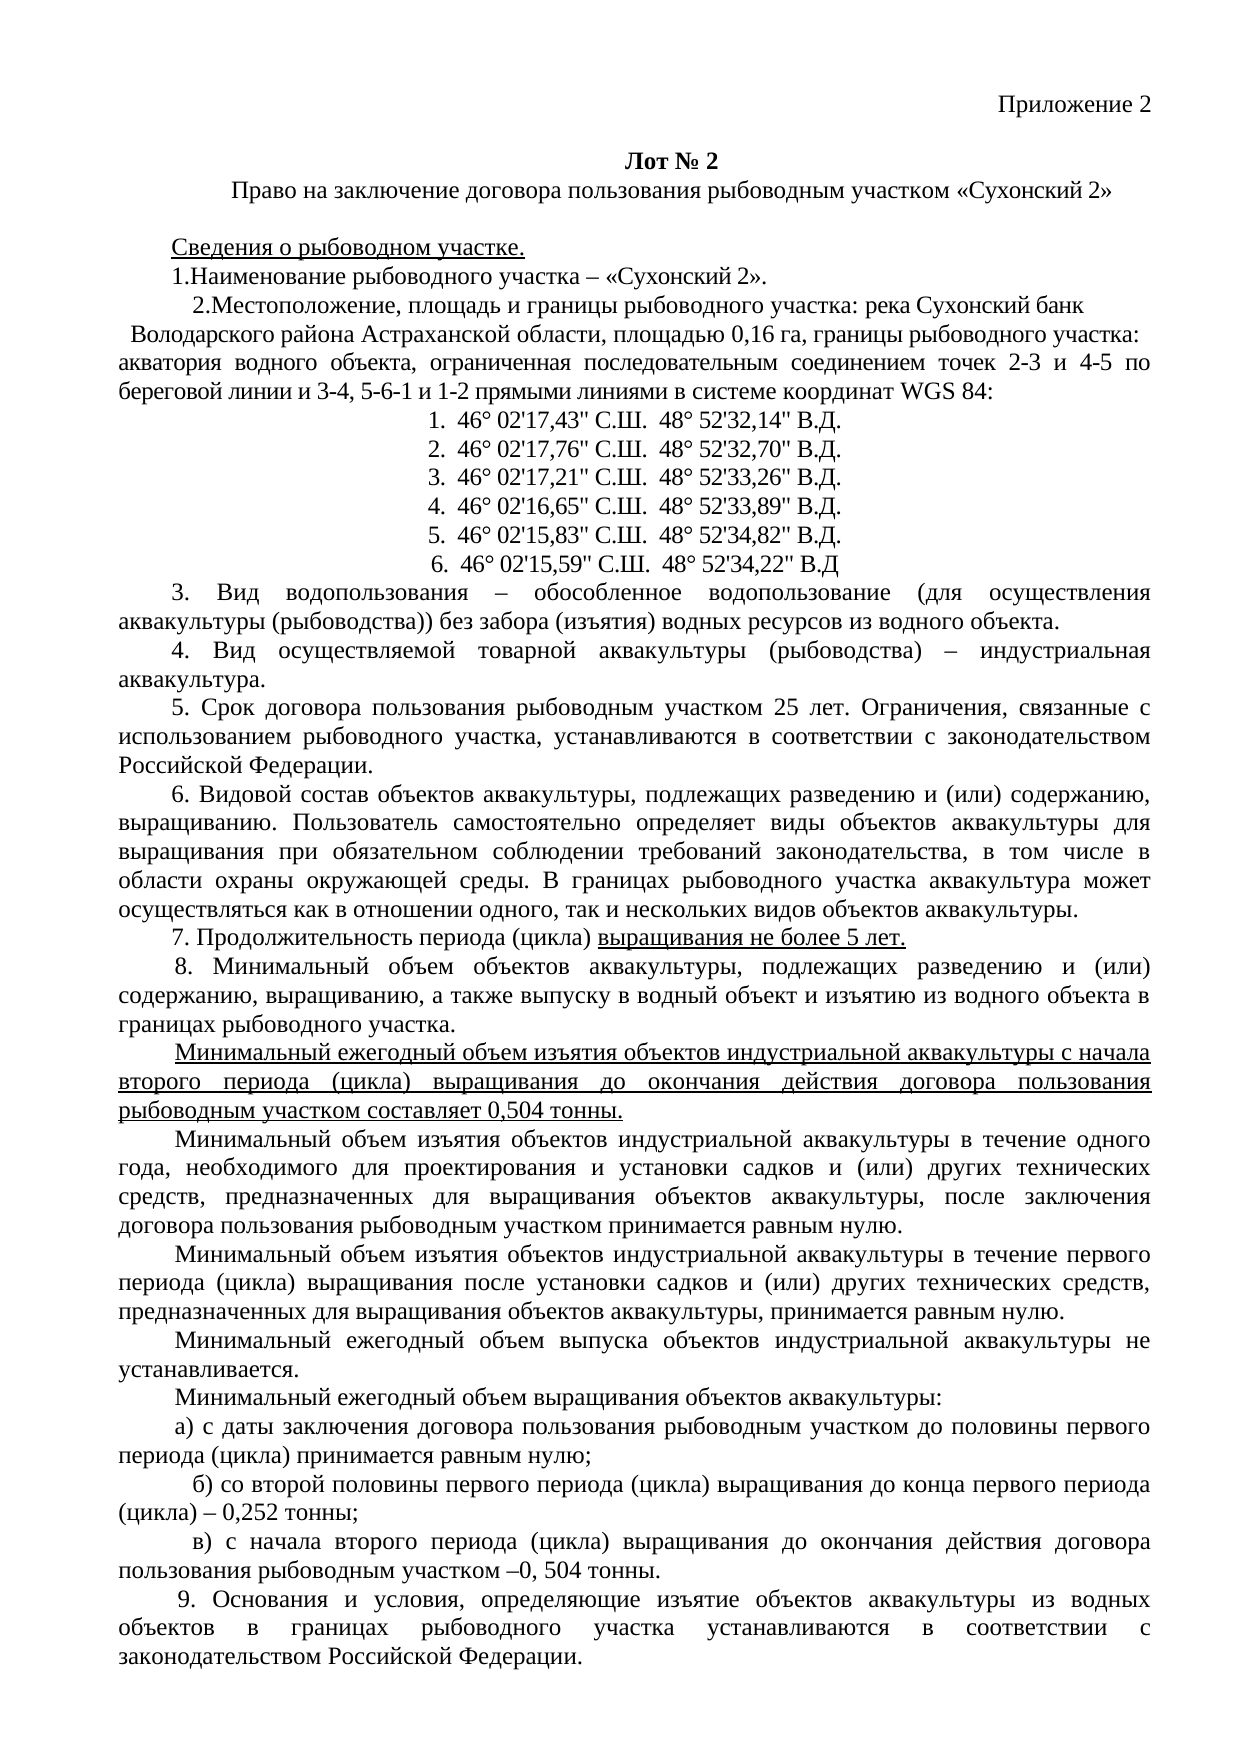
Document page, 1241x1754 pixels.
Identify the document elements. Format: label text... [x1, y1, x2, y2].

text 4. Вид осуществляемой товарной аквакультуры (рыбоводства) – индустриальная аквакультура. [118, 635, 1152, 692]
list Сведения о рыбоводном участке. [118, 232, 1152, 261]
text Минимальный ежегодный объем выращивания объектов аквакультуры: [118, 1382, 1152, 1411]
text Минимальный объем изъятия объектов индустриальной аквакультуры в течение первого периода (цикла) выращивания после установки садков и (или) других технических средств, предназначенных для выращивания объектов аквакультуры, принимается равным нулю. [118, 1239, 1152, 1325]
text Право на заключение договора пользования рыбоводным участком «Сухонский 2» [118, 175, 1152, 204]
text 5. Срок договора пользования рыбоводным участком 25 лет. Ограничения, связанные с использованием рыбоводного участка, устанавливаются в соответствии с законодательством Российской Федерации. [118, 692, 1152, 779]
text 3. Вид водопользования – обособленное водопользование (для осуществления аквакультуры (рыбоводства)) без забора (изъятия) водных ресурсов из водного объекта. [118, 577, 1152, 635]
text а) с даты заключения договора пользования рыбоводным участком до половины первого периода (цикла) принимается равным нулю; [118, 1411, 1152, 1469]
text 5. 46° 02'15,83" С.Ш. 48° 52'34,82" В.Д. [112, 520, 1157, 549]
text Минимальный ежегодный объем изъятия объектов индустриальной аквакультуры с начала второго периода (цикла) выращивания до окончания действия договора пользования рыбоводным участком составляет 0,504 тонны. [118, 1037, 1152, 1091]
text Лот № 2 [118, 146, 1152, 175]
text Минимальный ежегодный объем изъятия объектов индустриальной аквакультуры с начала второго периода (цикла) выращивания до окончания действия договора пользования рыбоводным участком составляет 0,504 тонны. [118, 1093, 1152, 1124]
text 8. Минимальный объем объектов аквакультуры, подлежащих разведению и (или) содержанию, выращиванию, а также выпуску в водный объект и изъятию из водного объекта в границах рыбоводного участка. [118, 951, 1152, 1037]
text 9. Основания и условия, определяющие изъятие объектов аквакультуры из водных объектов в границах рыбоводного участка устанавливаются в соответствии с законодательством Российской Федерации. [118, 1584, 1152, 1670]
list 1. 46° 02'17,43" С.Ш. 48° 52'32,14" В.Д. [112, 405, 1157, 434]
list 3. 46° 02'17,21" С.Ш. 48° 52'33,26" В.Д. [112, 462, 1157, 491]
text 6. 46° 02'15,59" С.Ш. 48° 52'34,22" В.Д [118, 549, 1152, 577]
text 6. Видовой состав объектов аквакультуры, подлежащих разведению и (или) содержанию, выращиванию. Пользователь самостоятельно определяет виды объектов аквакультуры для выращивания при обязательном соблюдении требований законодательства, в том числе в области охраны окружающей среды. В границах рыбоводного участка аквакультура может осуществляться как в отношении одного, так и нескольких видов объектов аквакультуры. [118, 779, 1152, 922]
list 2. 46° 02'17,76" С.Ш. 48° 52'32,70" В.Д. [112, 434, 1157, 462]
text в) с начала второго периода (цикла) выращивания до окончания действия договора пользования рыбоводным участком –0, 504 тонны. [118, 1526, 1152, 1584]
text 4. 46° 02'16,65" С.Ш. 48° 52'33,89" В.Д. [112, 491, 1157, 520]
text б) со второй половины первого периода (цикла) выращивания до конца первого периода (цикла) – 0,252 тонны; [118, 1469, 1152, 1526]
text 2.Местоположение, площадь и границы рыбоводного участка: река Сухонский банк Володарского района Астраханской области, площадью 0,16 га, границы рыбоводного участка: [112, 290, 1157, 347]
text Приложение 2 [118, 89, 1152, 117]
text Минимальный ежегодный объем выпуска объектов индустриальной аквакультуры не устанавливается. [118, 1325, 1152, 1382]
text Минимальный объем изъятия объектов индустриальной аквакультуры в течение одного года, необходимого для проектирования и установки садков и (или) других технических средств, предназначенных для выращивания объектов аквакультуры, после заключения договора пользования рыбоводным участком принимается равным нулю. [118, 1124, 1152, 1239]
text акватория водного объекта, ограниченная последовательным соединением точек 2-3 и 4-5 по береговой линии и 3-4, 5-6-1 и 1-2 прямыми линиями в системе координат WGS 84: [118, 347, 1152, 405]
text 7. Продолжительность периода (цикла) выращивания не более 5 лет. [118, 922, 1152, 951]
text 1.Наименование рыбоводного участка – «Сухонский 2». [118, 261, 1152, 290]
